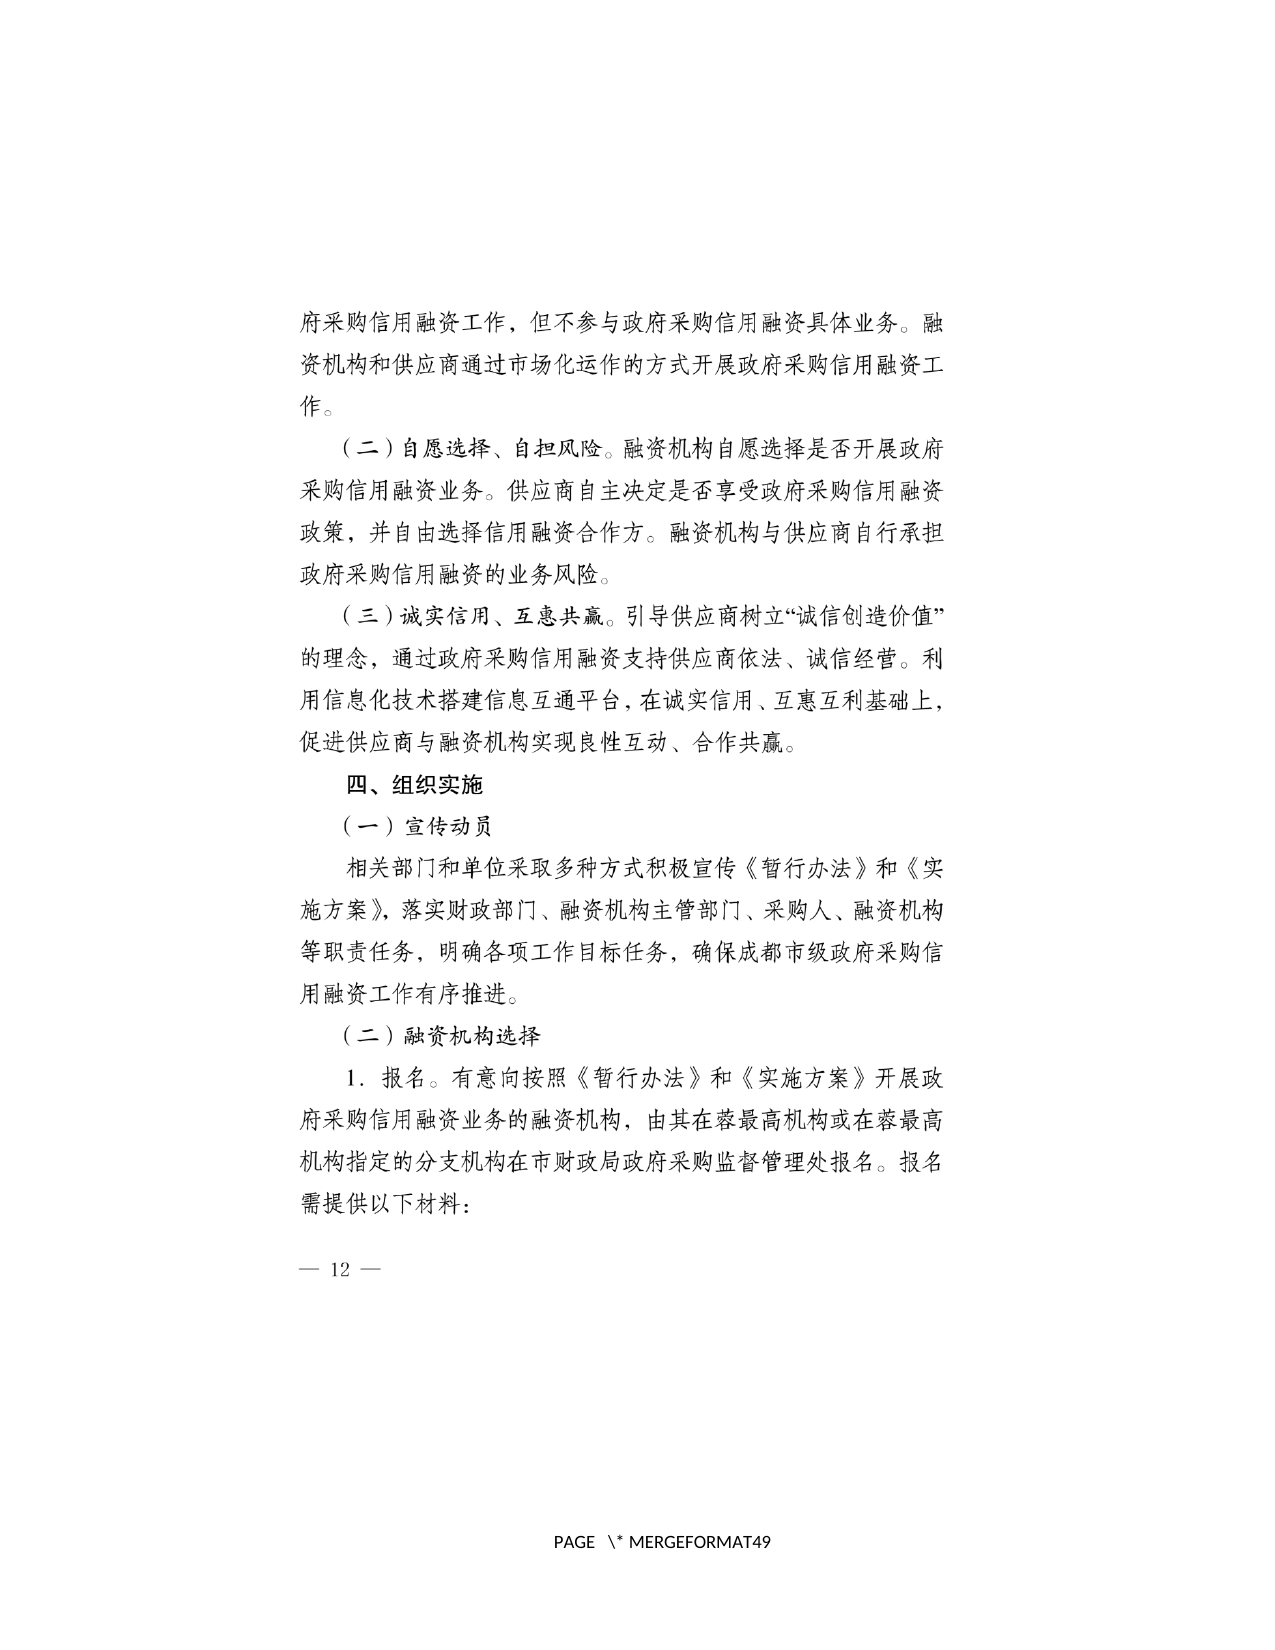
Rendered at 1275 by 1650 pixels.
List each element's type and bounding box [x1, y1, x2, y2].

picture [187, 150, 1054, 1374]
